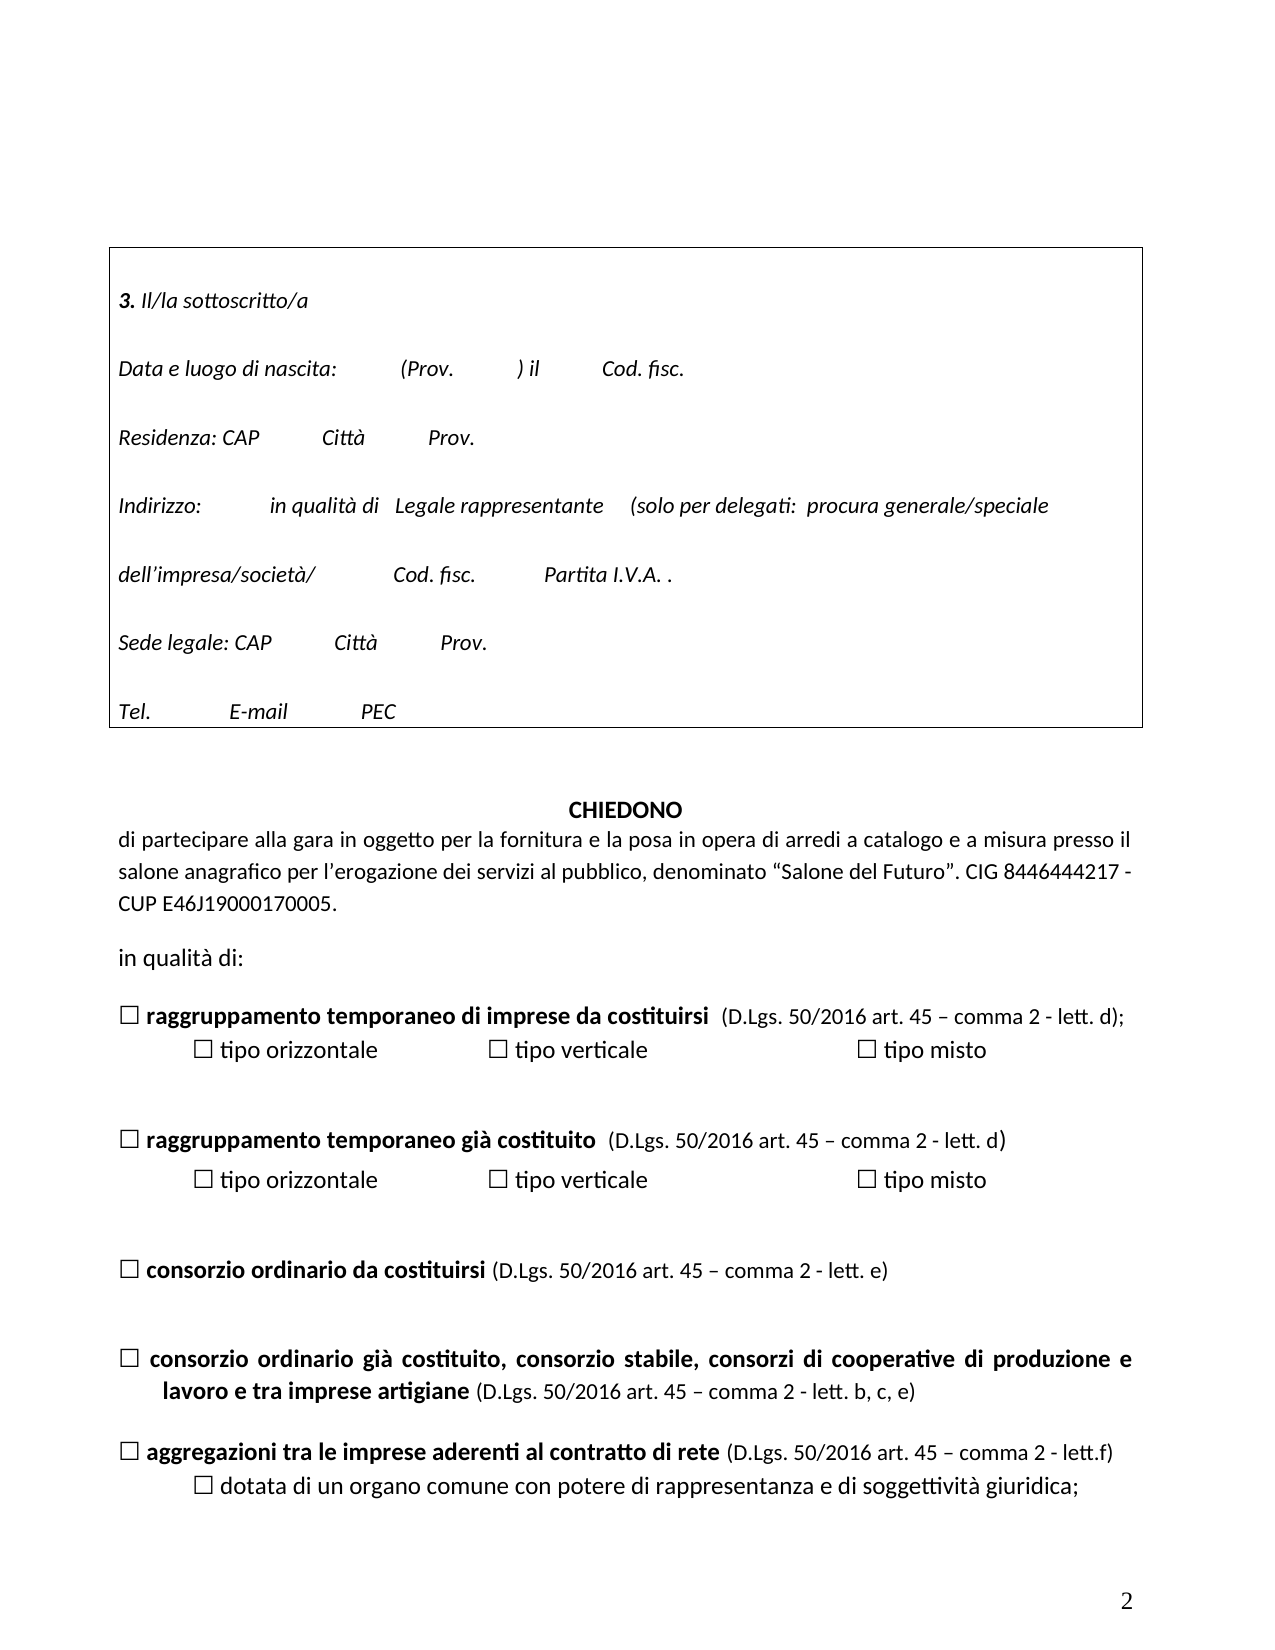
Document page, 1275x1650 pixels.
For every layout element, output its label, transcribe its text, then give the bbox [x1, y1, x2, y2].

text tipo orizzontale tipo verticale tipo misto [118, 1162, 1133, 1196]
text Sede legale: CAP Città Prov. [110, 590, 1142, 657]
text aggregazioni tra le imprese aderenti al contratto di rete (D.Lgs. 50/2016 art. 45 – comma 2 - lett.f) [118, 1434, 1133, 1468]
text tipo orizzontale tipo verticale tipo misto [118, 1032, 1133, 1066]
text Residenza: CAP Città Prov. [110, 384, 1142, 451]
text Data e luogo di nascita: (Prov. ) il Cod. fisc. [110, 316, 1142, 382]
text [110, 453, 1142, 519]
text dotata di un organo comune con potere di rappresentanza e di soggettività giuridica; [192, 1468, 1133, 1502]
text CHIEDONO [118, 794, 1133, 825]
text consorzio ordinario da costituirsi (D.Lgs. 50/2016 art. 45 – comma 2 - lett. e) [118, 1251, 1133, 1286]
text Tel. E-mail PEC [110, 658, 1142, 727]
text raggruppamento temporaneo già costituito (D.Lgs. 50/2016 art. 45 – comma 2 - lett. d) [118, 1122, 1133, 1156]
text raggruppamento temporaneo di imprese da costituirsi (D.Lgs. 50/2016 art. 45 – comma 2 - lett. d); [118, 998, 1133, 1032]
text di partecipare alla gara in oggetto per la fornitura e la posa in opera di arredi a catalogo e a misura presso il salone anagrafico per l’erogazione dei servizi al pubblico, denominato “Salone del Futuro”. CIG 8446444217 - CUP E46J19000170005. [118, 825, 1133, 917]
text 3. Il/la sottoscritto/a [110, 248, 1142, 314]
text consorzio ordinario già costituito, consorzio stabile, consorzi di cooperative di produzione e lavoro e tra imprese artigiane (D.Lgs. 50/2016 art. 45 – comma 2 - lett. b, c, e) [118, 1341, 1133, 1406]
text dell’impresa/società/ Cod. fisc. Partita I.V.A. . [110, 521, 1142, 588]
text in qualità di: [118, 942, 1133, 973]
